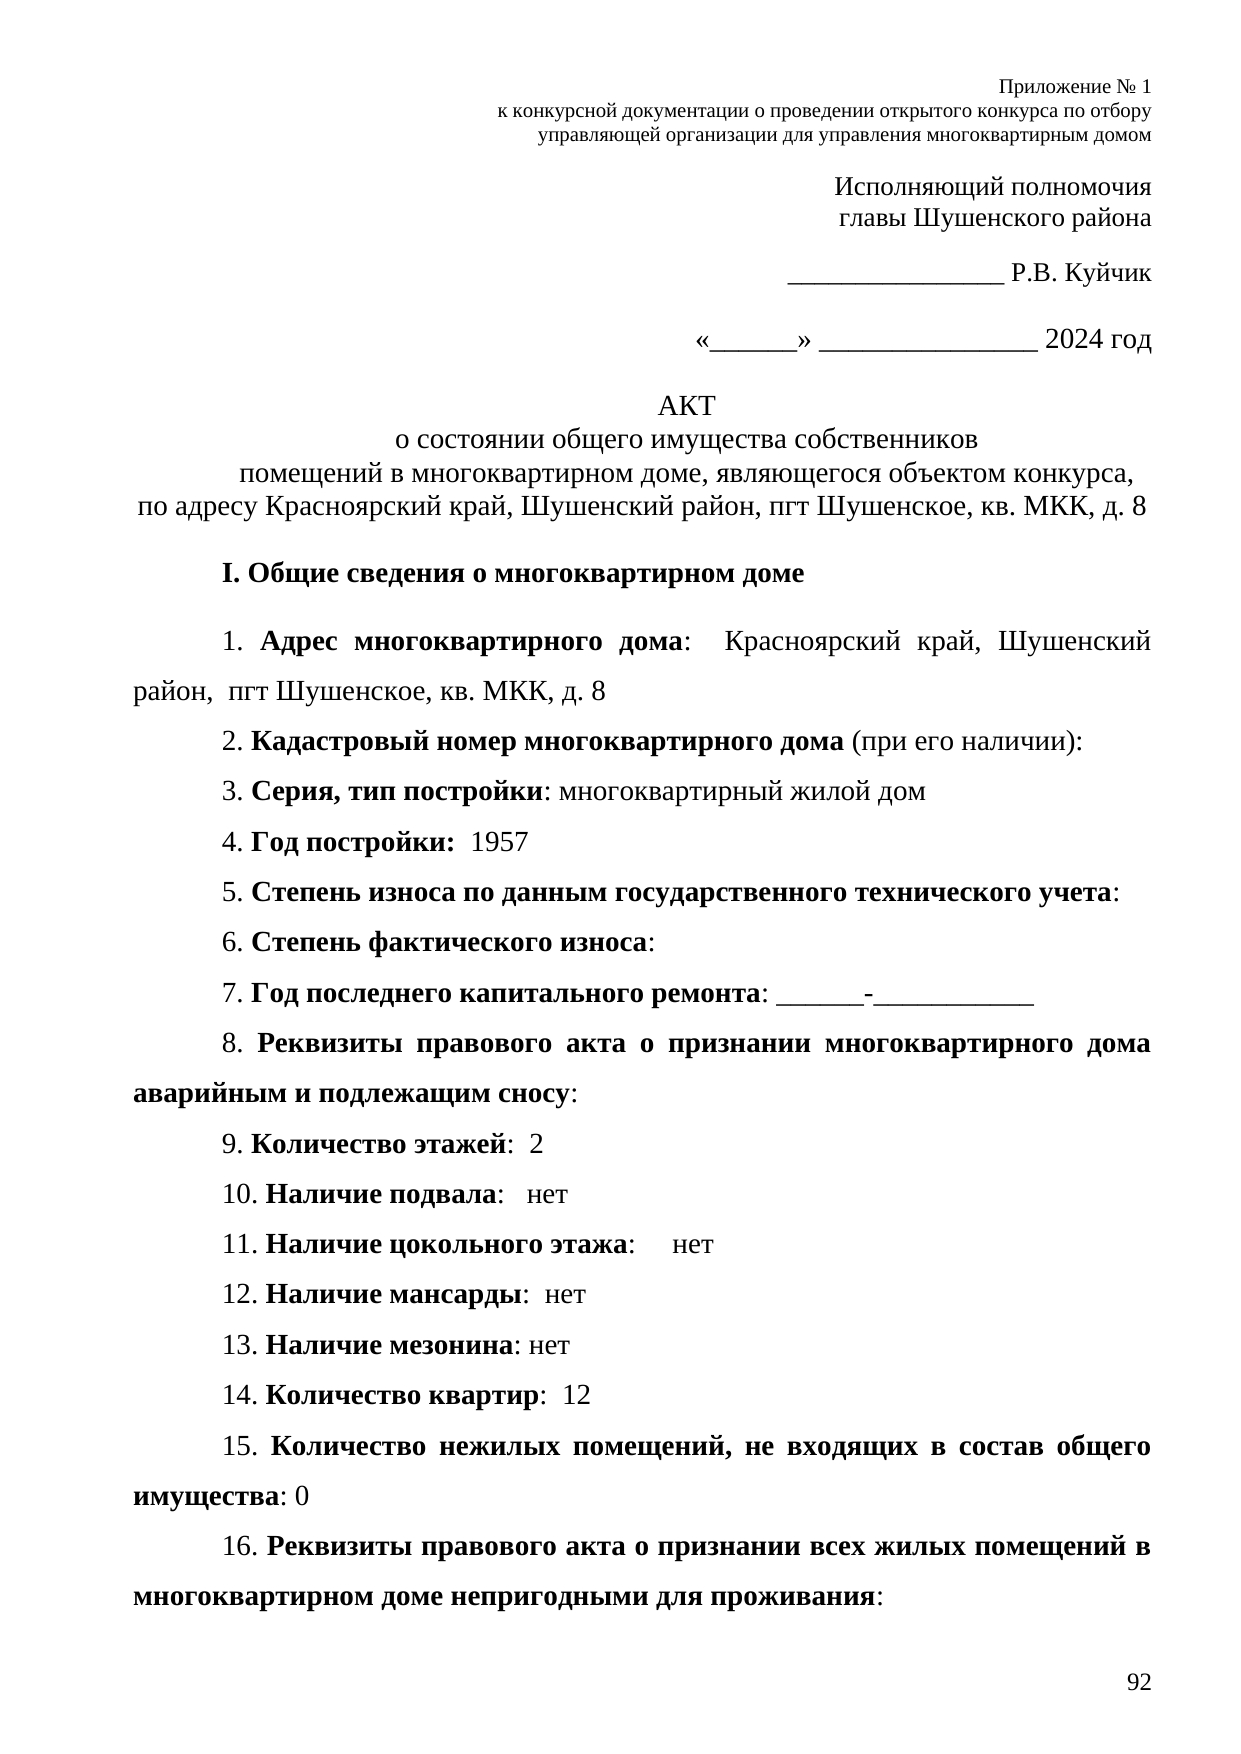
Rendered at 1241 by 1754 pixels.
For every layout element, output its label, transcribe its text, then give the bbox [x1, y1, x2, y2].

text о состоянии общего имущества собственников [133, 421, 1152, 455]
text управляющей организации для управления многоквартирным домом [133, 122, 1152, 146]
text ________________ Р.В. Куйчик [133, 256, 1152, 287]
text 1. Адрес многоквартирного дома: Красноярский край, Шушенский район, пгт Шушенское, кв. МКК, д. 8 [133, 623, 1152, 706]
text 16. Реквизиты правового акта о признании всех жилых помещений в многоквартирном доме непригодными для проживания: [133, 1528, 1152, 1612]
text 7. Год последнего капитального ремонта: ______-___________ [133, 975, 1152, 1008]
text 14. Количество квартир: 12 [133, 1377, 1152, 1411]
text 8. Реквизиты правового акта о признании многоквартирного дома аварийным и подлежащим сносу: [133, 1025, 1152, 1109]
text АКТ [133, 388, 1152, 421]
text Исполняющий полномочия [133, 170, 1152, 201]
text 2. Кадастровый номер многоквартирного дома (при его наличии): [133, 723, 1152, 757]
text 5. Степень износа по данным государственного технического учета: [133, 874, 1152, 908]
text 12. Наличие мансарды: нет [133, 1277, 1152, 1310]
text главы Шушенского района [133, 201, 1152, 232]
text 15. Количество нежилых помещений, не входящих в состав общего имущества: 0 [133, 1428, 1152, 1511]
text 10. Наличие подвала: нет [133, 1176, 1152, 1209]
text I. Общие сведения о многоквартирном доме [133, 556, 1152, 589]
text 13. Наличие мезонина: нет [133, 1327, 1152, 1361]
text 9. Количество этажей: 2 [133, 1126, 1152, 1159]
text 3. Серия, тип постройки: многоквартирный жилой дом [133, 773, 1152, 807]
text «______» _______________ 2024 год [133, 321, 1152, 354]
text 4. Год постройки: 1957 [133, 824, 1152, 857]
text помещений в многоквартирном доме, являющегося объектом конкурса, по адресу Красноярский край, Шушенский район, пгт Шушенское, кв. МКК, д. 8 [133, 455, 1152, 522]
text 11. Наличие цокольного этажа: нет [133, 1226, 1152, 1260]
text 6. Степень фактического износа: [133, 924, 1152, 958]
text к конкурсной документации о проведении открытого конкурса по отбору [133, 98, 1152, 122]
text Приложение № 1 [133, 74, 1152, 98]
